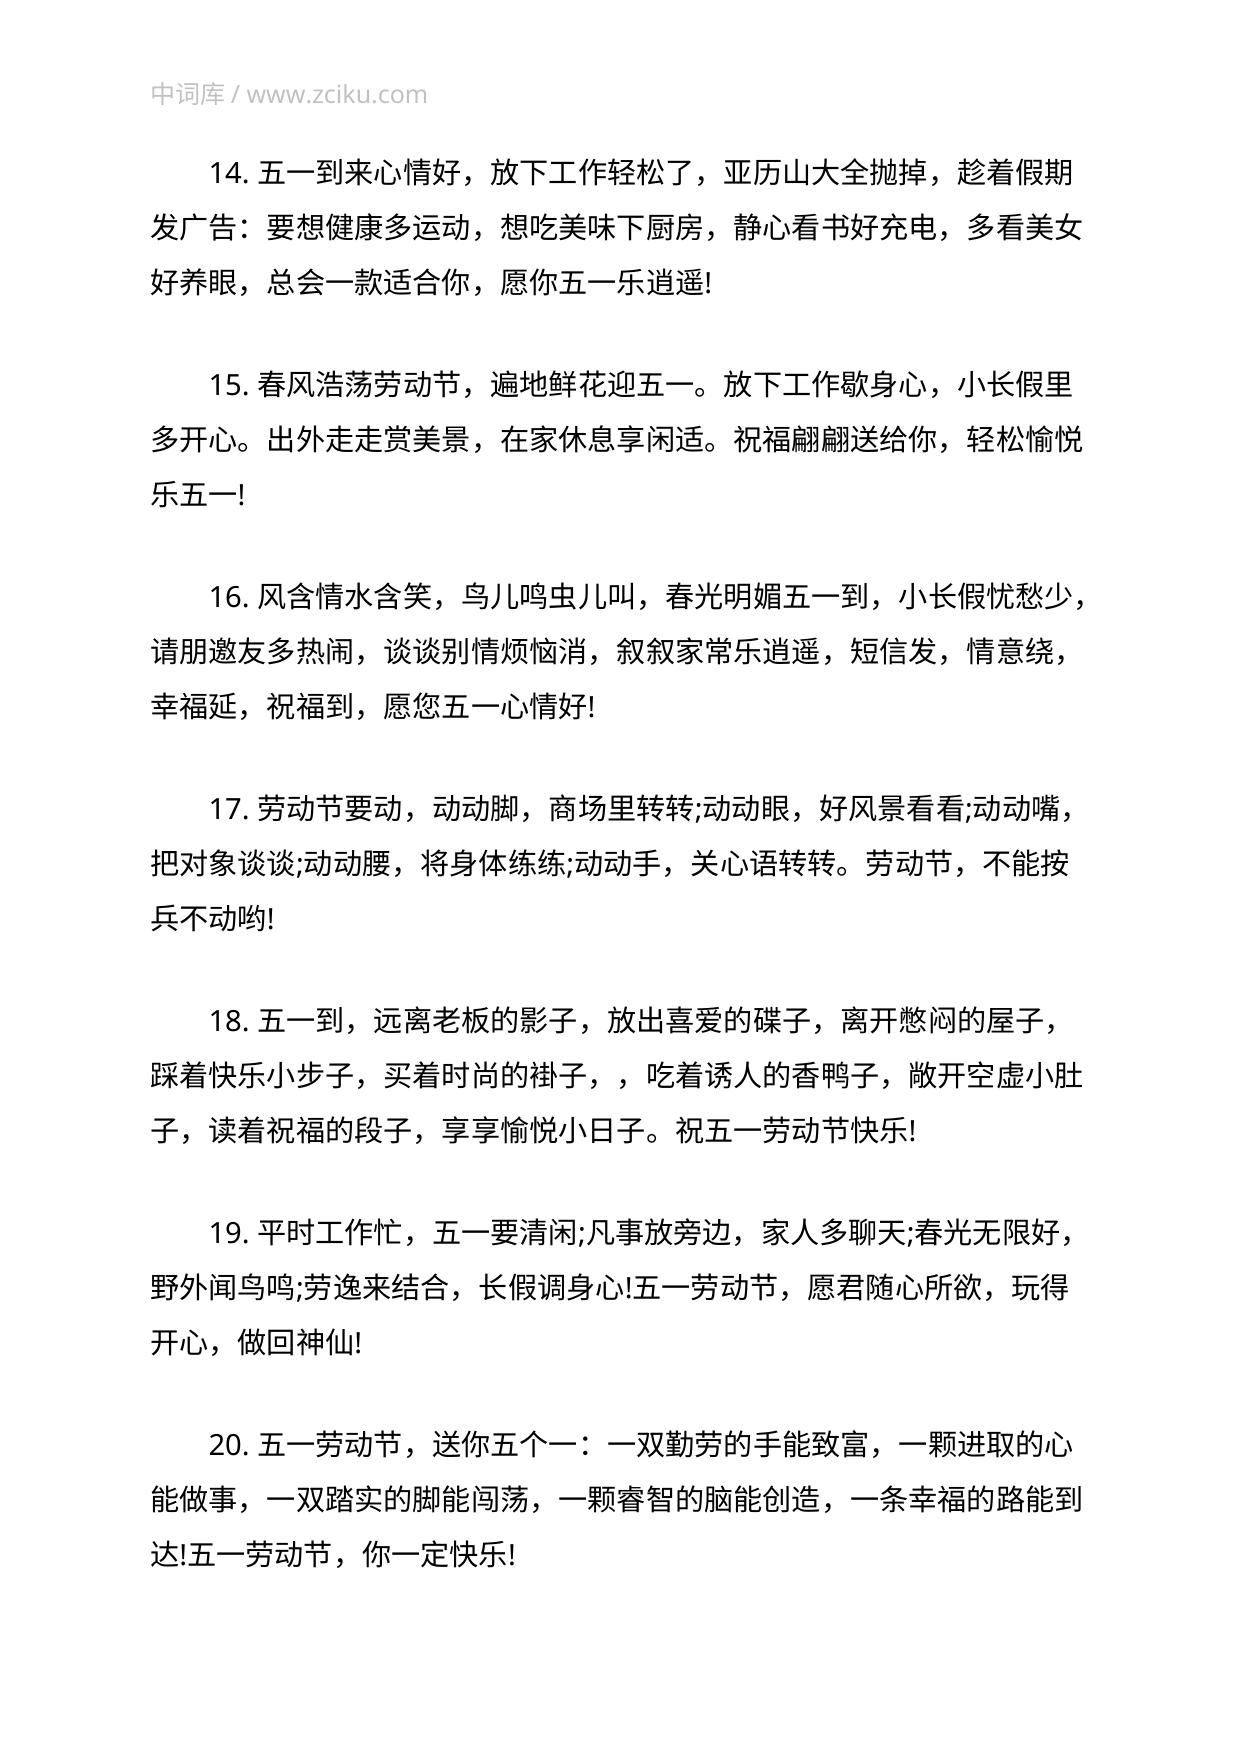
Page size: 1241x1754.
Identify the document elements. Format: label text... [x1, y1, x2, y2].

text 15. 春风浩荡劳动节，遍地鲜花迎五一。放下工作歇身心，小长假里多开心。出外走走赏美景，在家休息享闲适。祝福翩翩送给你，轻松愉悦乐五一! [150, 362, 1090, 514]
text 16. 风含情水含笑，鸟儿鸣虫儿叫，春光明媚五一到，小长假忧愁少，请朋邀友多热闹，谈谈别情烦恼消，叙叙家常乐逍遥，短信发，情意绕，幸福延，祝福到，愿您五一心情好! [150, 574, 1090, 726]
text 14. 五一到来心情好，放下工作轻松了，亚历山大全抛掉，趁着假期发广告：要想健康多运动，想吃美味下厨房，静心看书好充电，多看美女好养眼，总会一款适合你，愿你五一乐逍遥! [150, 150, 1090, 302]
text 19. 平时工作忙，五一要清闲;凡事放旁边，家人多聊天;春光无限好，野外闻鸟鸣;劳逸来结合，长假调身心!五一劳动节，愿君随心所欲，玩得开心，做回神仙! [150, 1209, 1090, 1362]
text 17. 劳动节要动，动动脚，商场里转转;动动眼，好风景看看;动动嘴，把对象谈谈;动动腰，将身体练练;动动手，关心语转转。劳动节，不能按兵不动哟! [150, 786, 1090, 938]
text 18. 五一到，远离老板的影子，放出喜爱的碟子，离开憋闷的屋子，踩着快乐小步子，买着时尚的褂子，，吃着诱人的香鸭子，敞开空虚小肚子，读着祝福的段子，享享愉悦小日子。祝五一劳动节快乐! [150, 998, 1090, 1150]
text 20. 五一劳动节，送你五个一：一双勤劳的手能致富，一颗进取的心能做事，一双踏实的脚能闯荡，一颗睿智的脑能创造，一条幸福的路能到达!五一劳动节，你一定快乐! [150, 1421, 1090, 1574]
